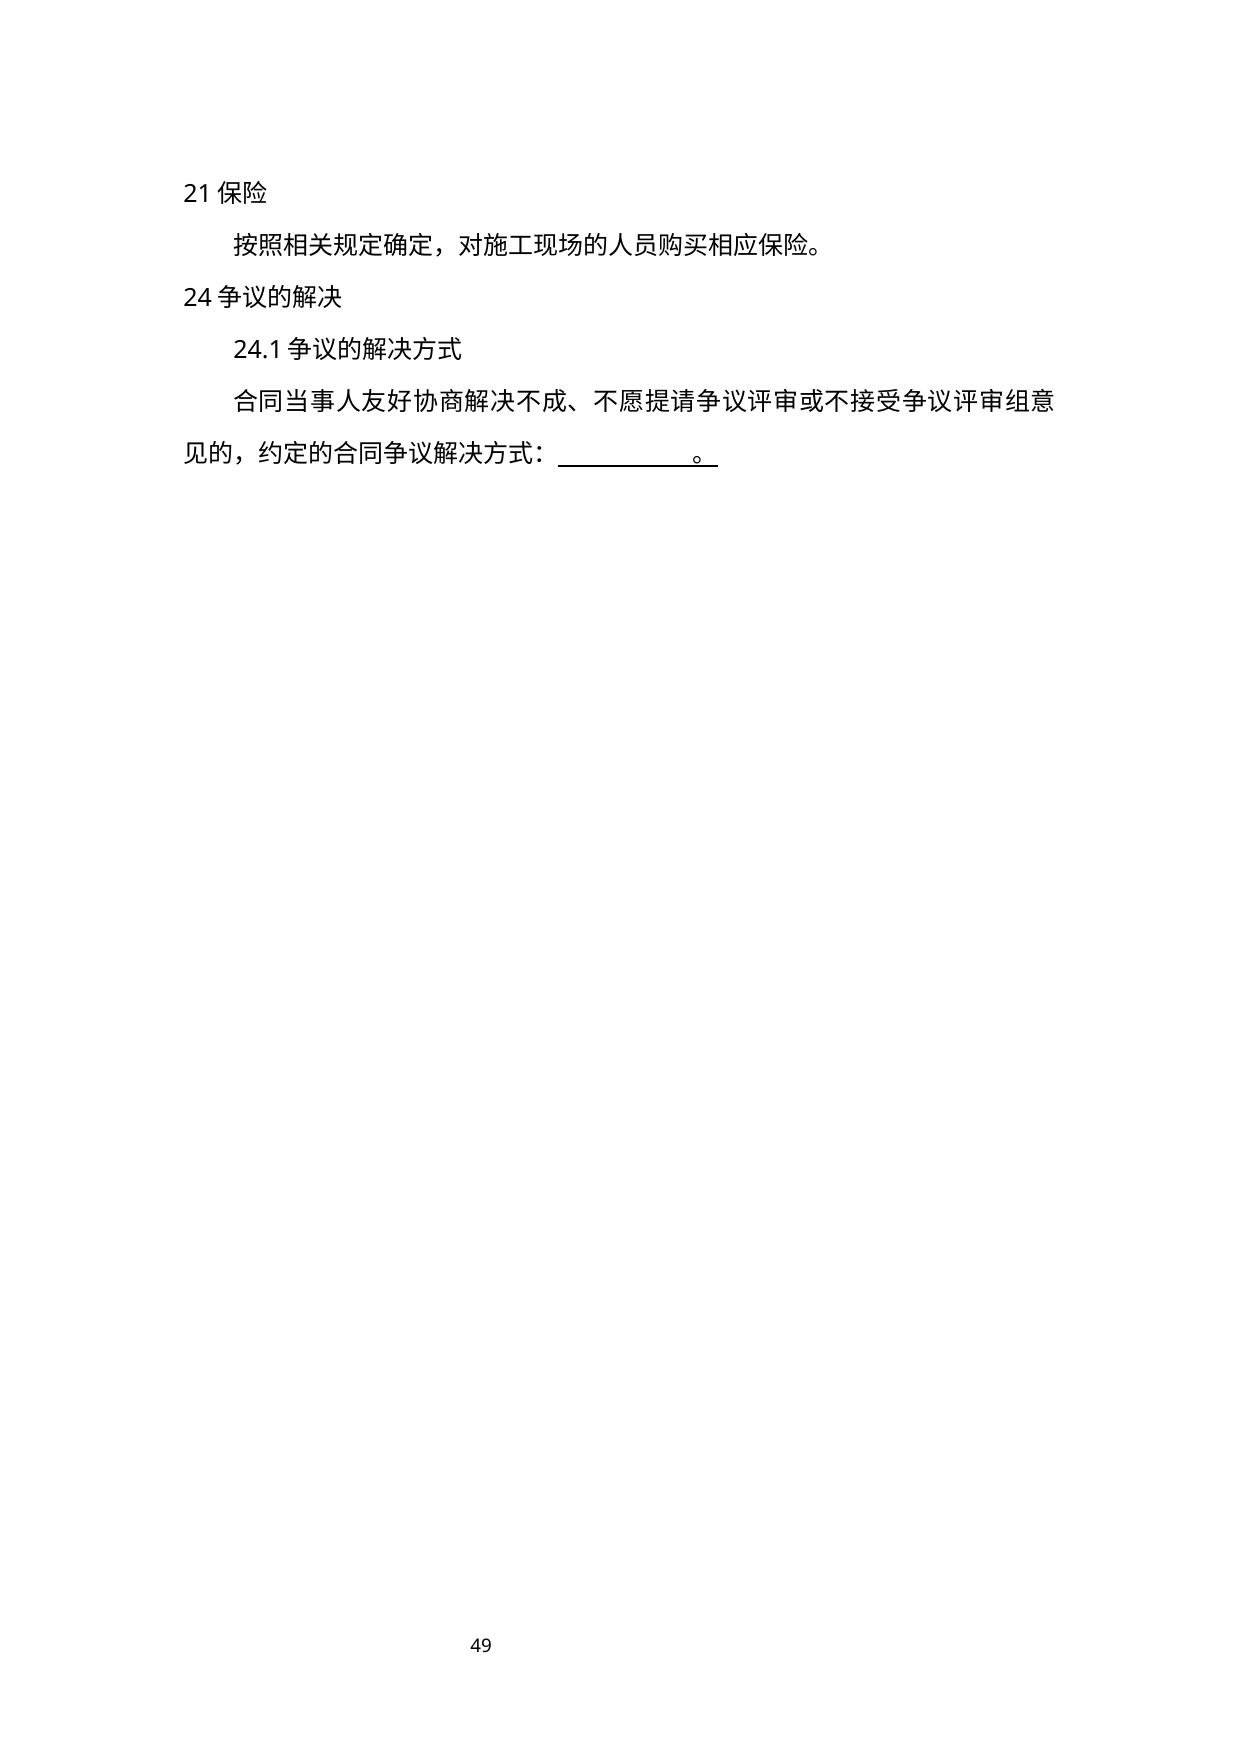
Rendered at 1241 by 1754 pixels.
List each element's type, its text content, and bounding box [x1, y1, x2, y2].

text 按照相关规定确定，对施工现场的人员购买相应保险。 [183, 213, 1057, 265]
text 24.1争议的解决方式 [183, 317, 1057, 369]
text 24争议的解决 [183, 265, 1057, 317]
text 21保险 [183, 161, 1057, 213]
text 合同当事人友好协商解决不成、不愿提请争议评审或不接受争议评审组意见的，约定的合同争议解决方式： 。 [183, 369, 1057, 473]
